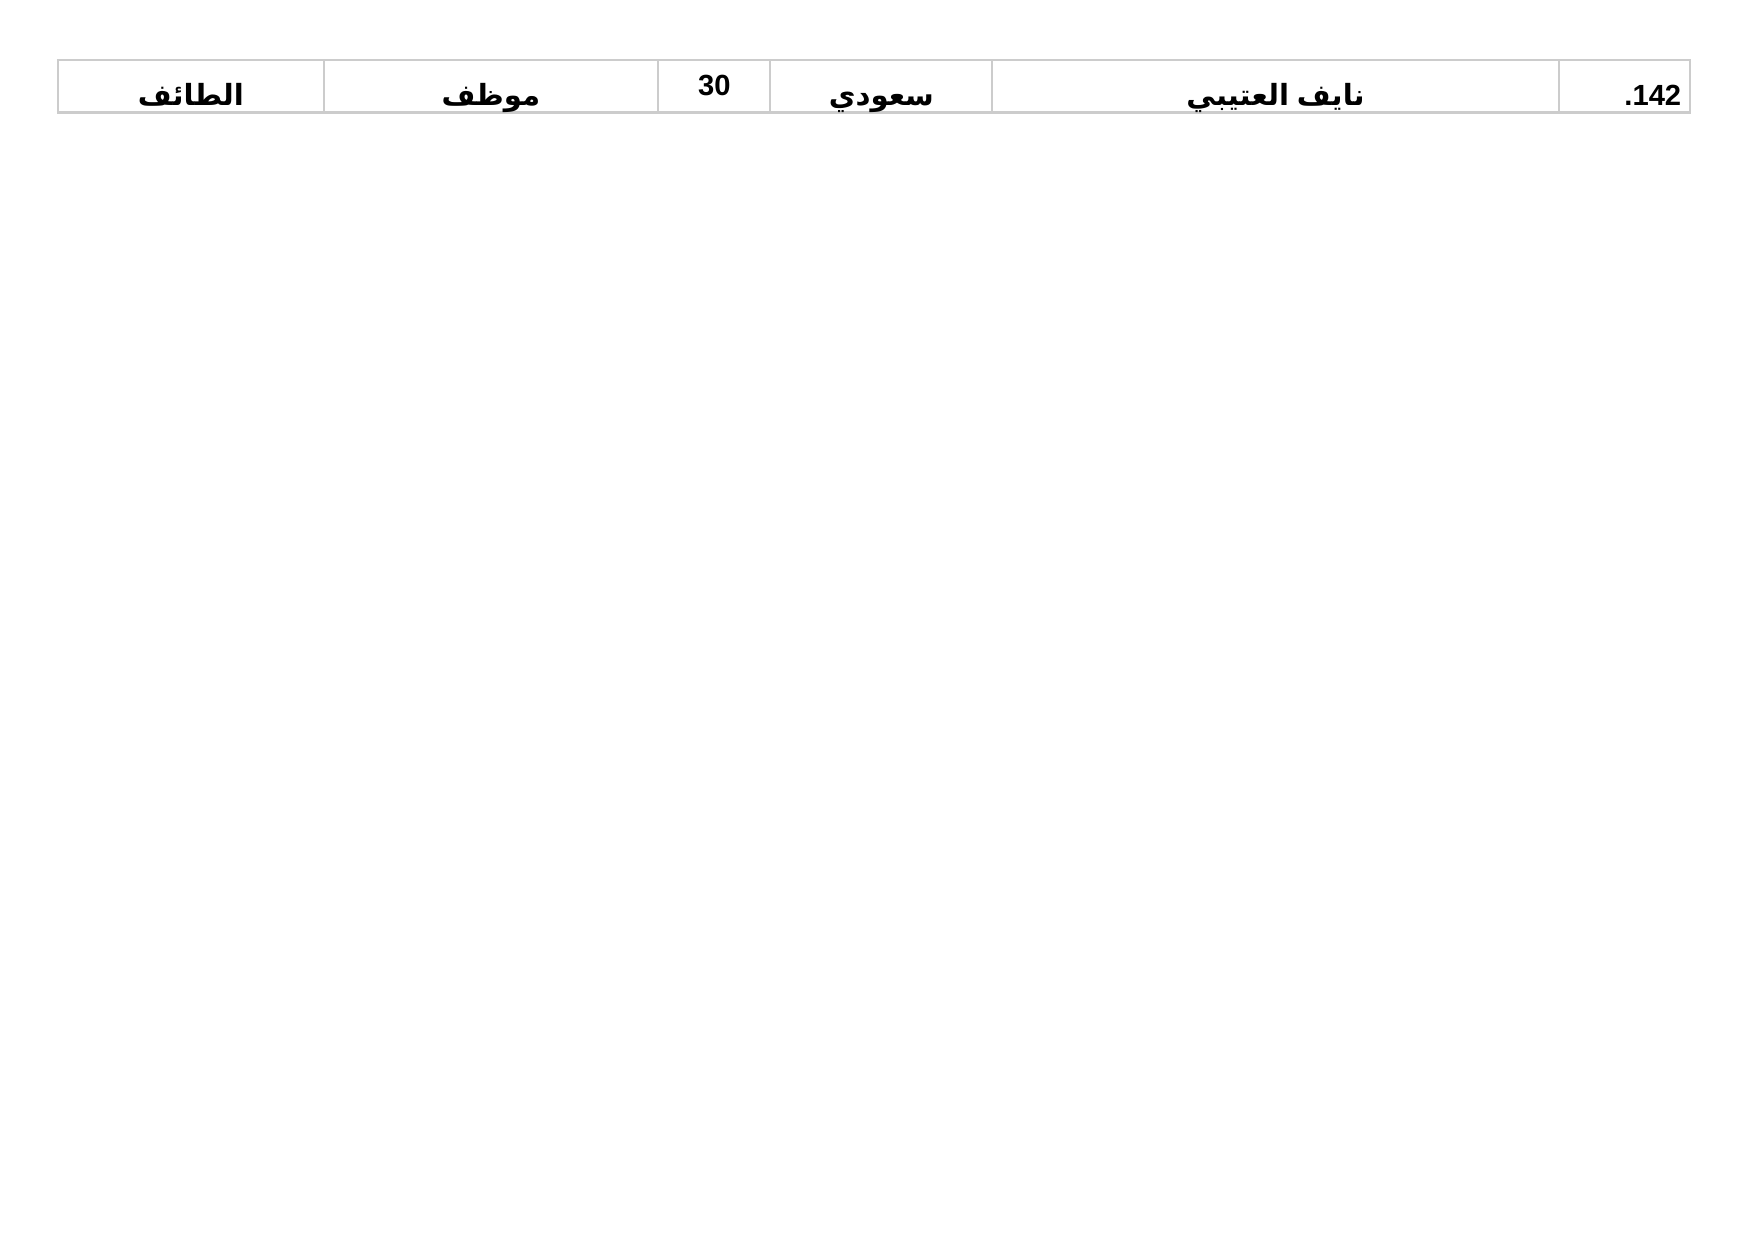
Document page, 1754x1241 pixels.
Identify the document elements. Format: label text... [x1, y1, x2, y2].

table_cell سعودي [771, 61, 991, 111]
table_cell نايف العتيبي [993, 61, 1558, 111]
table_cell [1560, 61, 1689, 111]
table_cell 30 [659, 61, 769, 111]
table_cell موظف [325, 61, 657, 111]
table_cell الطائف [59, 61, 323, 111]
